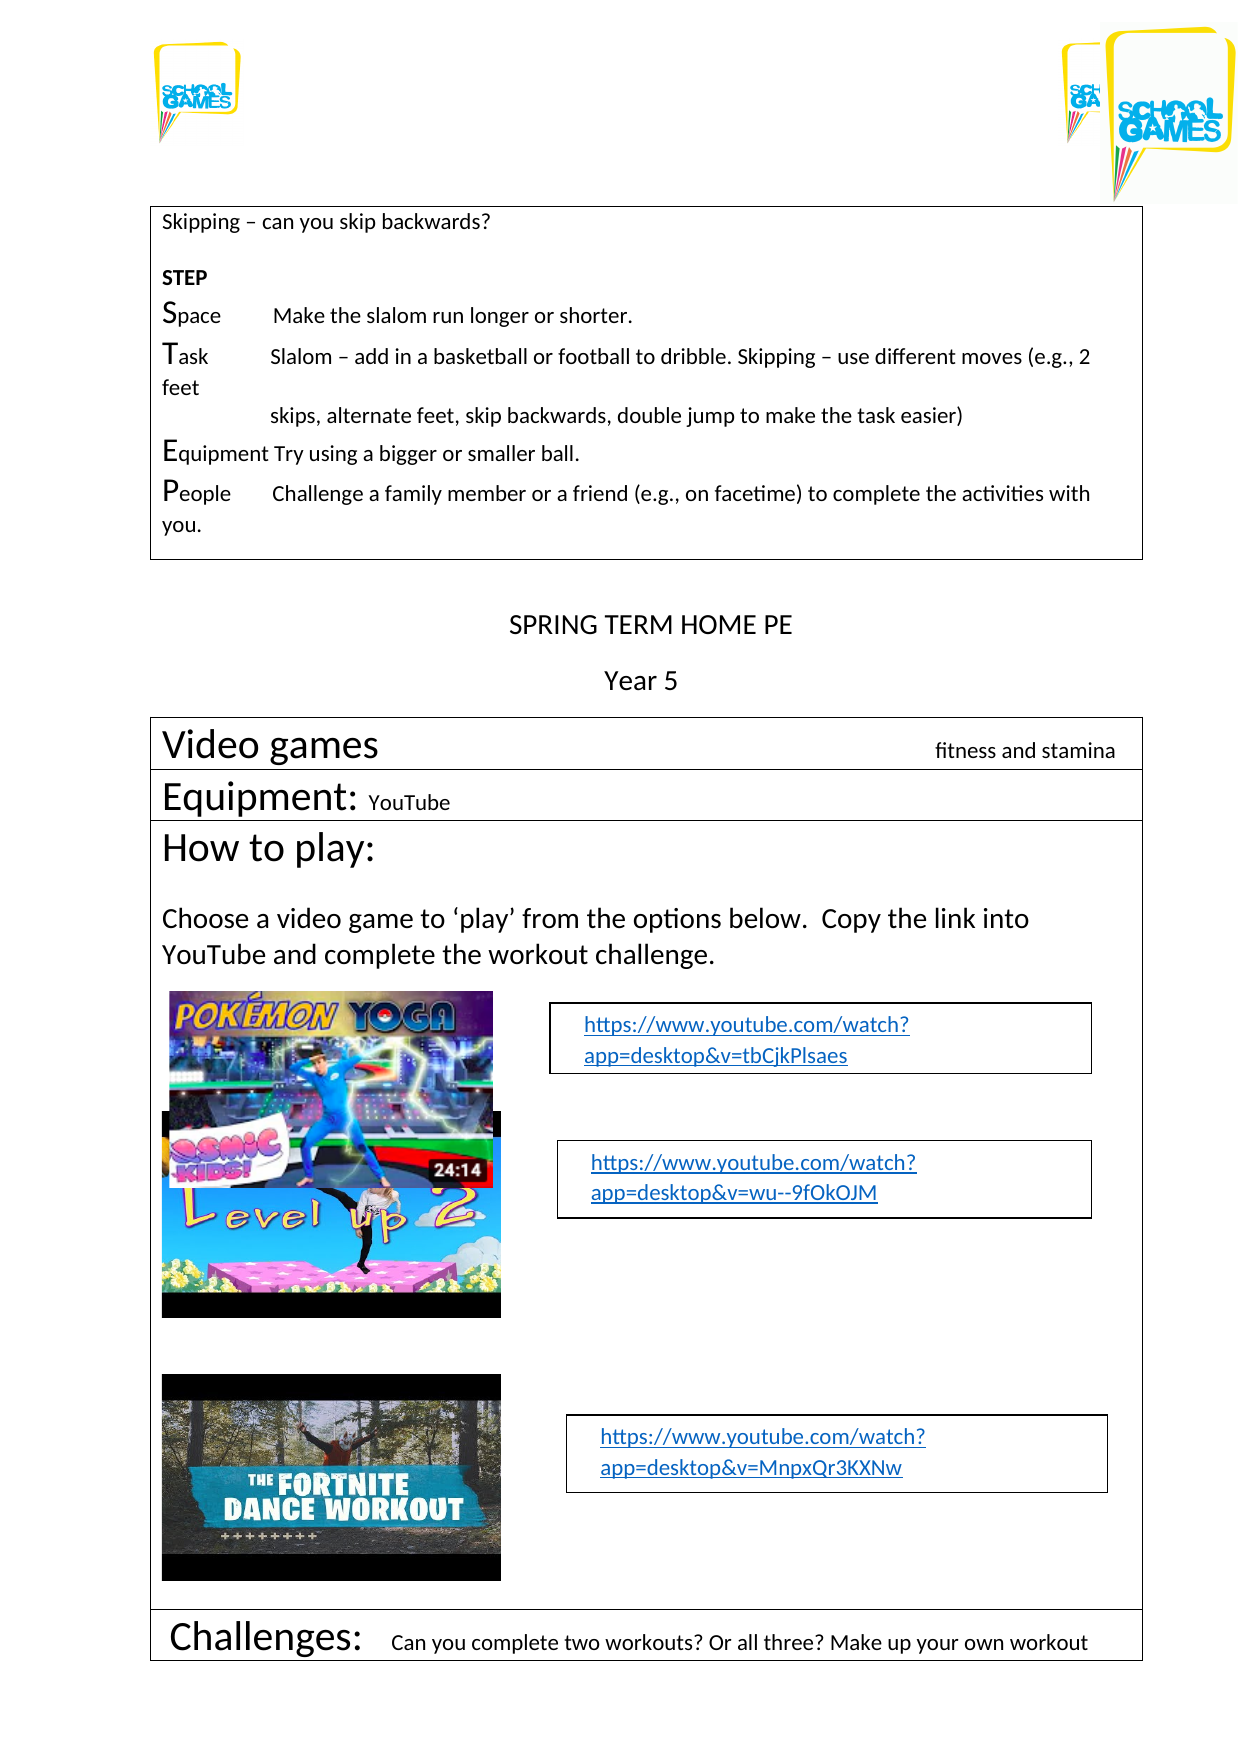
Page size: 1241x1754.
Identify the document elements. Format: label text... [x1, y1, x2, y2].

text SPRING TERM HOME PE [150, 606, 1152, 642]
picture [161, 1374, 501, 1581]
picture [150, 39, 244, 146]
picture [161, 991, 501, 1318]
table_header Video games fitness and stamina [151, 718, 1142, 768]
picture [1058, 22, 1238, 204]
text Year 5 [150, 662, 1152, 697]
table_cell How to play: Choose a video game to ‘play’ from the options below. Copy the link into YouTube and complete the workout challenge. [151, 821, 1142, 1608]
table_cell Equipment: YouTube [151, 770, 1142, 820]
